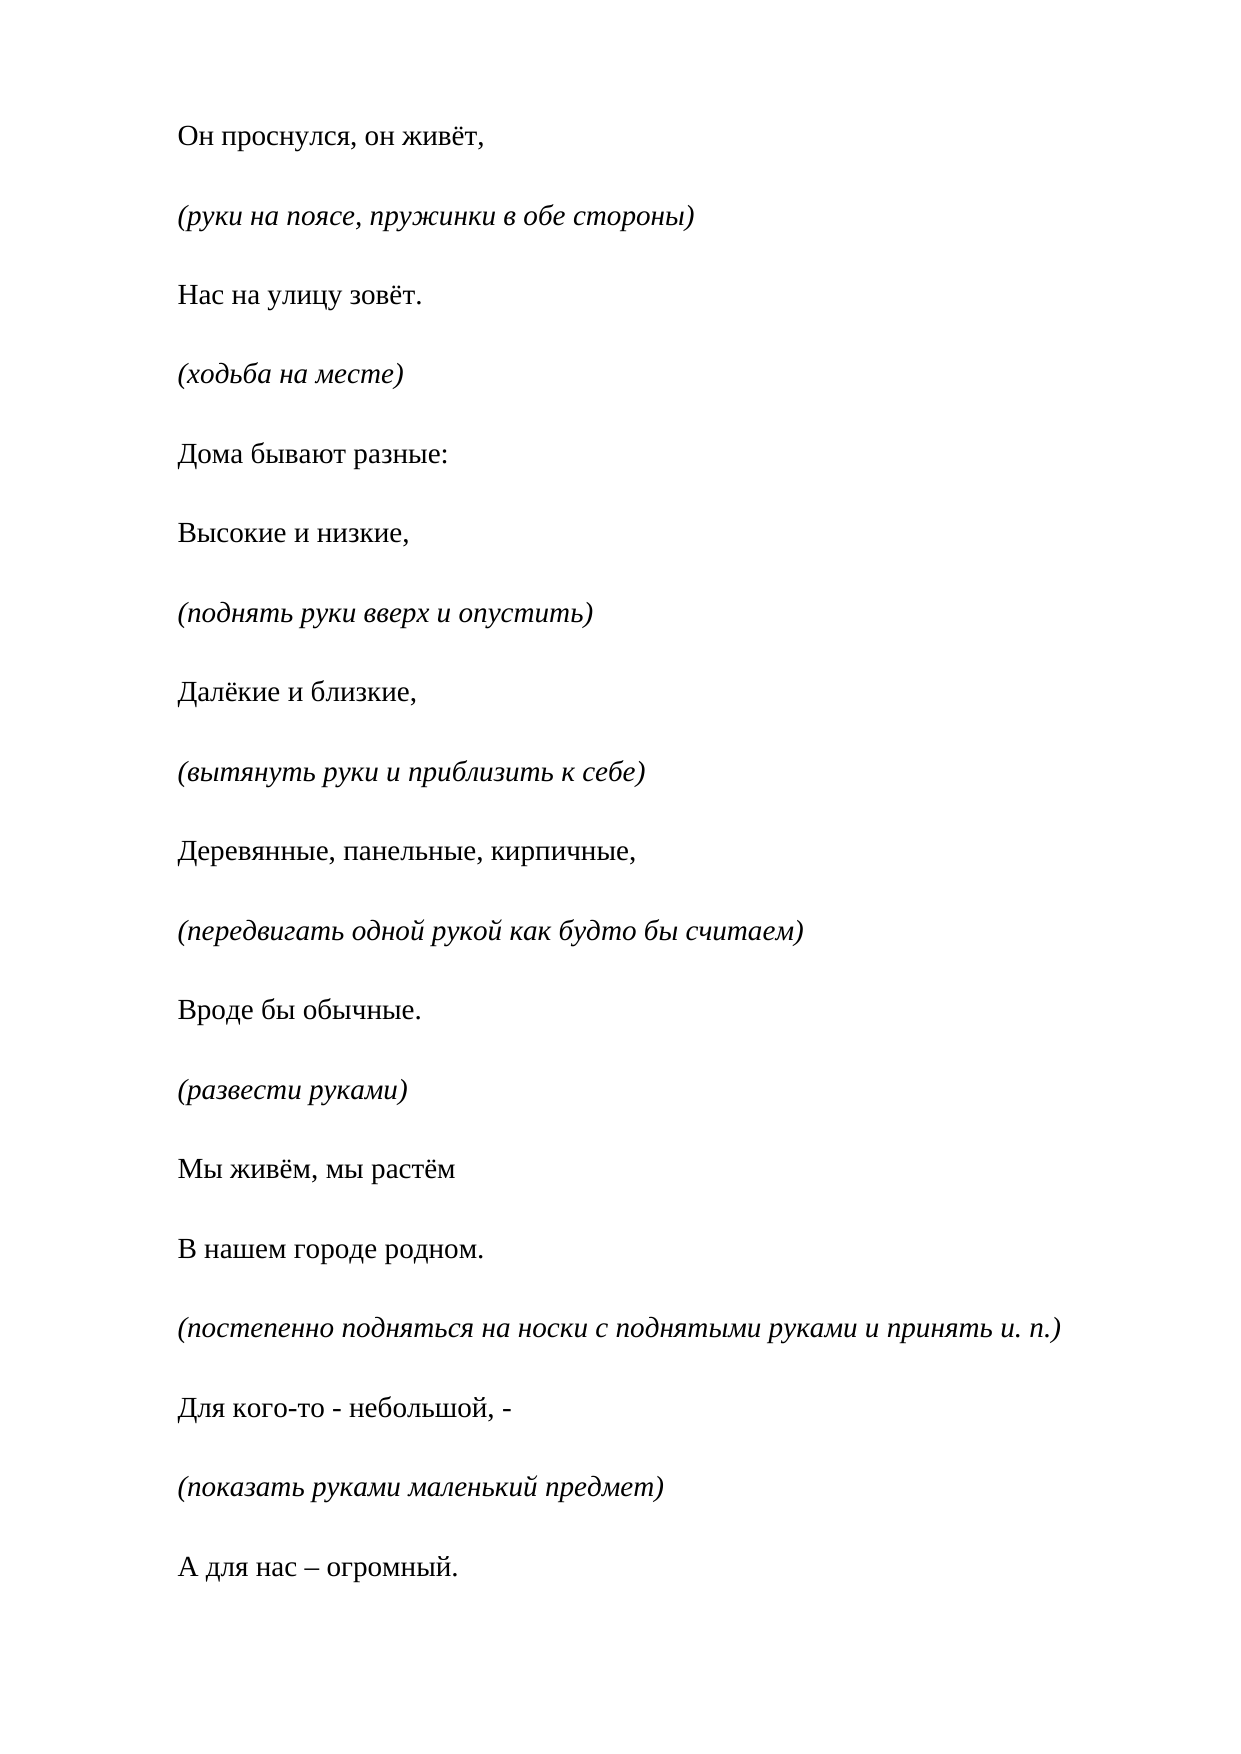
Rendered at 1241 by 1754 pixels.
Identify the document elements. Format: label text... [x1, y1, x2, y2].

text (показать руками маленький предмет) [177, 1469, 1152, 1503]
text (постепенно подняться на носки с поднятыми руками и принять и. п.) [177, 1310, 1152, 1344]
text Деревянные, панельные, кирпичные, [177, 833, 1152, 867]
text (передвигать одной рукой как будто бы считаем) [177, 913, 1152, 946]
text Дома бывают разные: [177, 436, 1152, 469]
text (поднять руки вверх и опустить) [177, 595, 1152, 628]
text (развести руками) [177, 1072, 1152, 1105]
text Для кого-то - небольшой, - [177, 1390, 1152, 1423]
text Вроде бы обычные. [177, 992, 1152, 1026]
text Нас на улицу зовёт. [177, 277, 1152, 311]
text Высокие и низкие, [177, 516, 1152, 549]
text (вытянуть руки и приблизить к себе) [177, 754, 1152, 787]
text Далёкие и близкие, [177, 674, 1152, 708]
text Он проснулся, он живёт, [177, 118, 1152, 152]
text В нашем городе родном. [177, 1231, 1152, 1264]
text Мы живём, мы растём [177, 1151, 1152, 1185]
text (руки на поясе, пружинки в обе стороны) [177, 198, 1152, 231]
text (ходьба на месте) [177, 357, 1152, 390]
text А для нас – огромный. [177, 1549, 1152, 1582]
